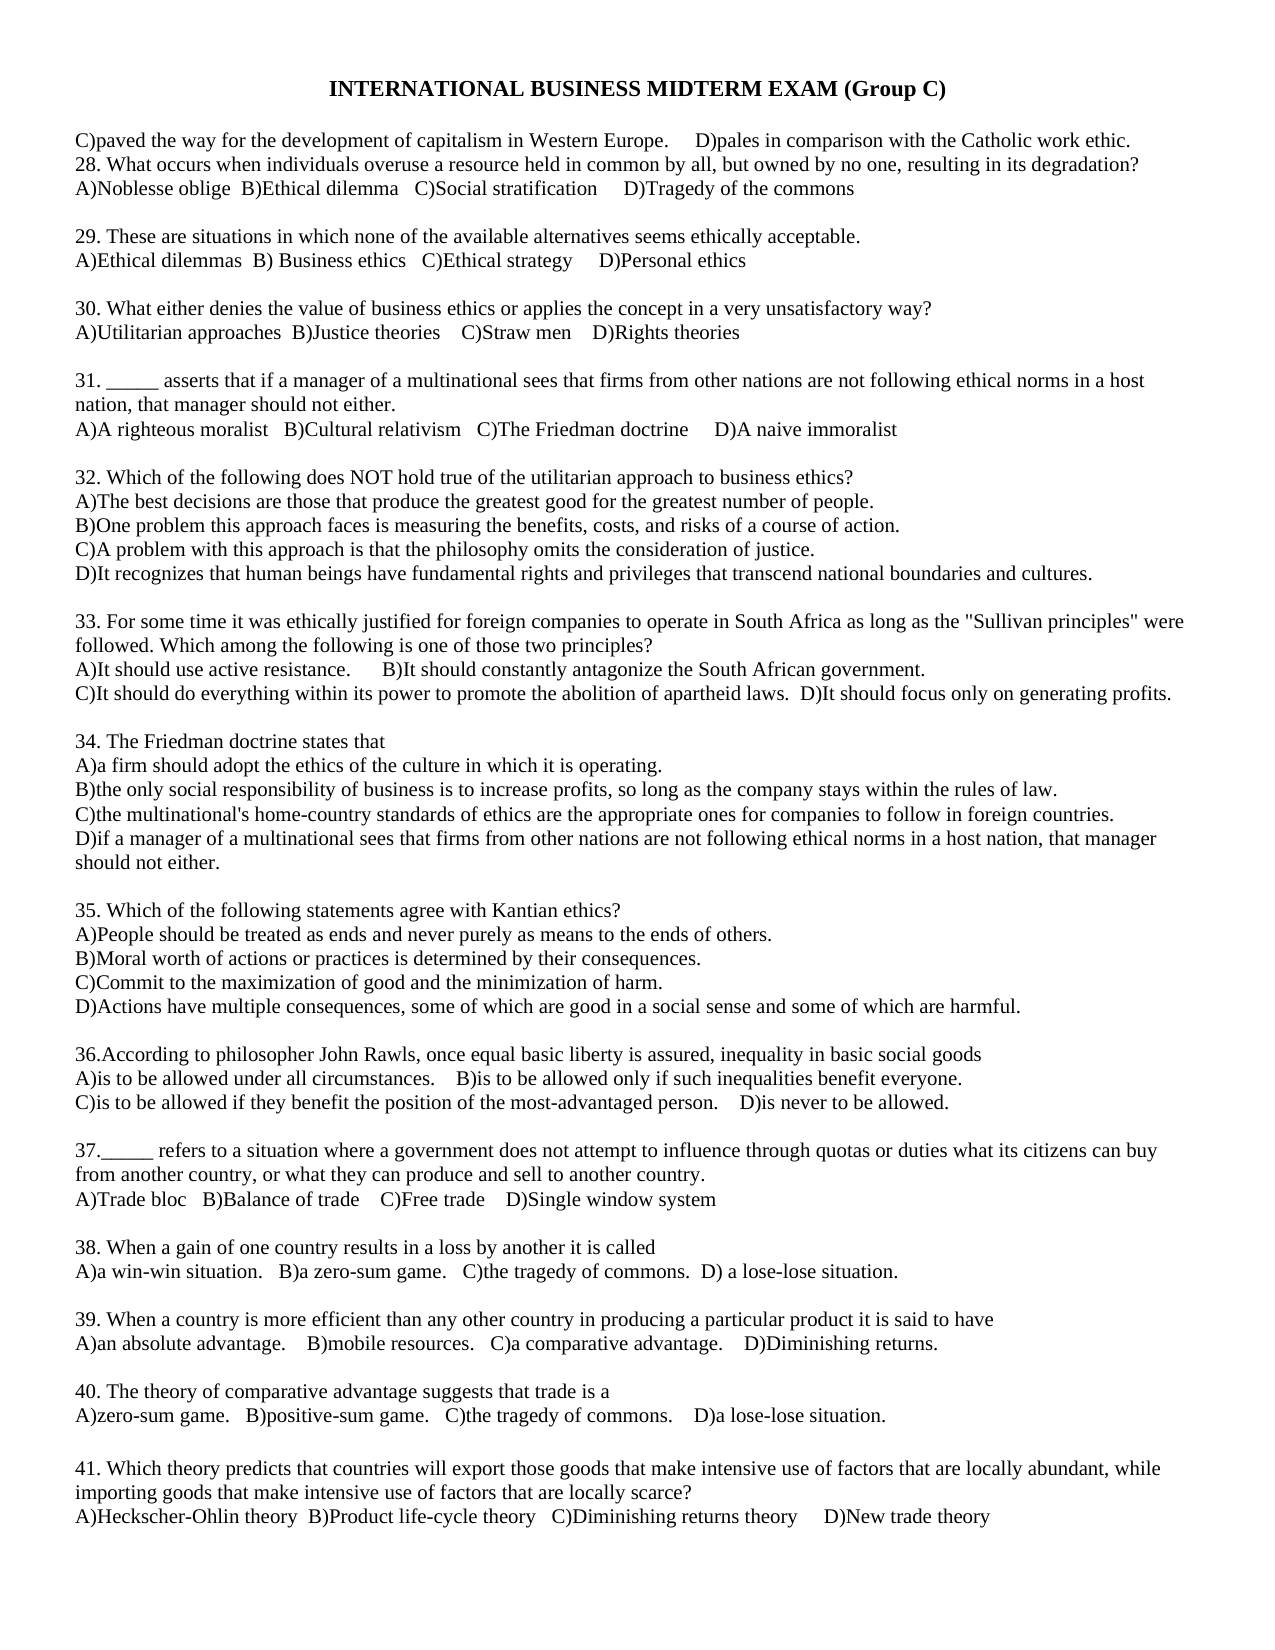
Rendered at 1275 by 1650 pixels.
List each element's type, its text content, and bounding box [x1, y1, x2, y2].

text B)One problem this approach faces is measuring the benefits, costs, and risks of a course of action. [75, 513, 1200, 537]
text 29. These are situations in which none of the available alternatives seems ethically acceptable. [75, 224, 1200, 248]
text A)zero-sum game. B)positive-sum game. C)the tragedy of commons. D)a lose-lose situation. [75, 1403, 1200, 1427]
text 36.According to philosopher John Rawls, once equal basic liberty is assured, inequality in basic social goods [75, 1042, 1200, 1066]
text 32. Which of the following does NOT hold true of the utilitarian approach to business ethics? [75, 464, 1200, 489]
text 35. Which of the following statements agree with Kantian ethics? [75, 898, 1200, 922]
text A)The best decisions are those that produce the greatest good for the greatest number of people. [75, 489, 1200, 513]
text D)if a manager of a multinational sees that firms from other nations are not following ethical norms in a host nation, that manager should not either. [75, 826, 1200, 874]
text A)It should use active resistance. B)It should constantly antagonize the South African government. [75, 657, 1200, 681]
text A)People should be treated as ends and never purely as means to the ends of others. [75, 922, 1200, 946]
text C)Commit to the maximization of good and the minimization of harm. [75, 970, 1200, 994]
text 34. The Friedman doctrine states that [75, 729, 1200, 753]
text C)the multinational's home-country standards of ethics are the appropriate ones for companies to follow in foreign countries. [75, 801, 1200, 826]
text 37._____ refers to a situation where a government does not attempt to influence through quotas or duties what its citizens can buy from another country, or what they can produce and sell to another country. [75, 1138, 1200, 1186]
text 33. For some time it was ethically justified for foreign companies to operate in as long as the "Sullivan principles" were followed. Which among the following is one of those two principles? [75, 609, 1200, 657]
text B)Moral worth of actions or practices is determined by their consequences. [75, 946, 1200, 970]
text A)A righteous moralist B)Cultural relativism C)The Friedman doctrine D)A naive immoralist [75, 416, 1200, 441]
text A)an absolute advantage. B)mobile resources. C)a comparative advantage. D)Diminishing returns. [75, 1331, 1200, 1355]
text 30. What either denies the value of business ethics or applies the concept in a very unsatisfactory way? [75, 296, 1200, 320]
text 41. Which theory predicts that countries will export those goods that make intensive use of factors that are locally abundant, while importing goods that make intensive use of factors that are locally scarce? [75, 1456, 1200, 1504]
text 38. When a gain of one country results in a loss by another it is called [75, 1234, 1200, 1259]
text B)the only social responsibility of business is to increase profits, so long as the company stays within the rules of law. [75, 777, 1200, 801]
text D)Actions have multiple consequences, some of which are good in a social sense and some of which are harmful. [75, 994, 1200, 1018]
text 28. What occurs when individuals overuse a resource held in common by all, but owned by no one, resulting in its degradation? [75, 152, 1200, 176]
text A)Ethical dilemmas B) Business ethics C)Ethical strategy D)Personal ethics [75, 248, 1200, 272]
text A)Noblesse oblige B)Ethical dilemma C)Social stratification D)Tragedy of the commons [75, 176, 1200, 200]
text A)is to be allowed under all circumstances. B)is to be allowed only if such inequalities benefit everyone. [75, 1066, 1200, 1090]
text D)It recognizes that human beings have fundamental rights and privileges that transcend national boundaries and cultures. [75, 561, 1200, 585]
text A)a win-win situation. B)a zero-sum game. C)the tragedy of commons. D) a lose-lose situation. [75, 1259, 1200, 1283]
text C)paved the way for the development of capitalism in . D)pales in comparison with the Catholic work ethic. [75, 128, 1200, 152]
text C)is to be allowed if they benefit the position of the most-advantaged person. D)is never to be allowed. [75, 1090, 1200, 1114]
text 39. When a country is more efficient than any other country in producing a particular product it is said to have [75, 1307, 1200, 1331]
text C)A problem with this approach is that the philosophy omits the consideration of justice. [75, 537, 1200, 561]
text 40. The theory of comparative advantage suggests that trade is a [75, 1379, 1200, 1403]
text A)Utilitarian approaches B)Justice theories C)Straw men D)Rights theories [75, 320, 1200, 344]
text A)a firm should adopt the ethics of the culture in which it is operating. [75, 753, 1200, 777]
text A)Heckscher-Ohlin theory B)Product life-cycle theory C)Diminishing returns theory D)New trade theory [75, 1504, 1200, 1528]
text A)Trade bloc B)Balance of trade C)Free trade D)Single window system [75, 1186, 1200, 1211]
text C)It should do everything within its power to promote the abolition of apartheid laws. D)It should focus only on generating profits. [75, 681, 1200, 705]
text 31. _____ asserts that if a manager of a multinational sees that firms from other nations are not following ethical norms in a host nation, that manager should not either. [75, 368, 1200, 416]
